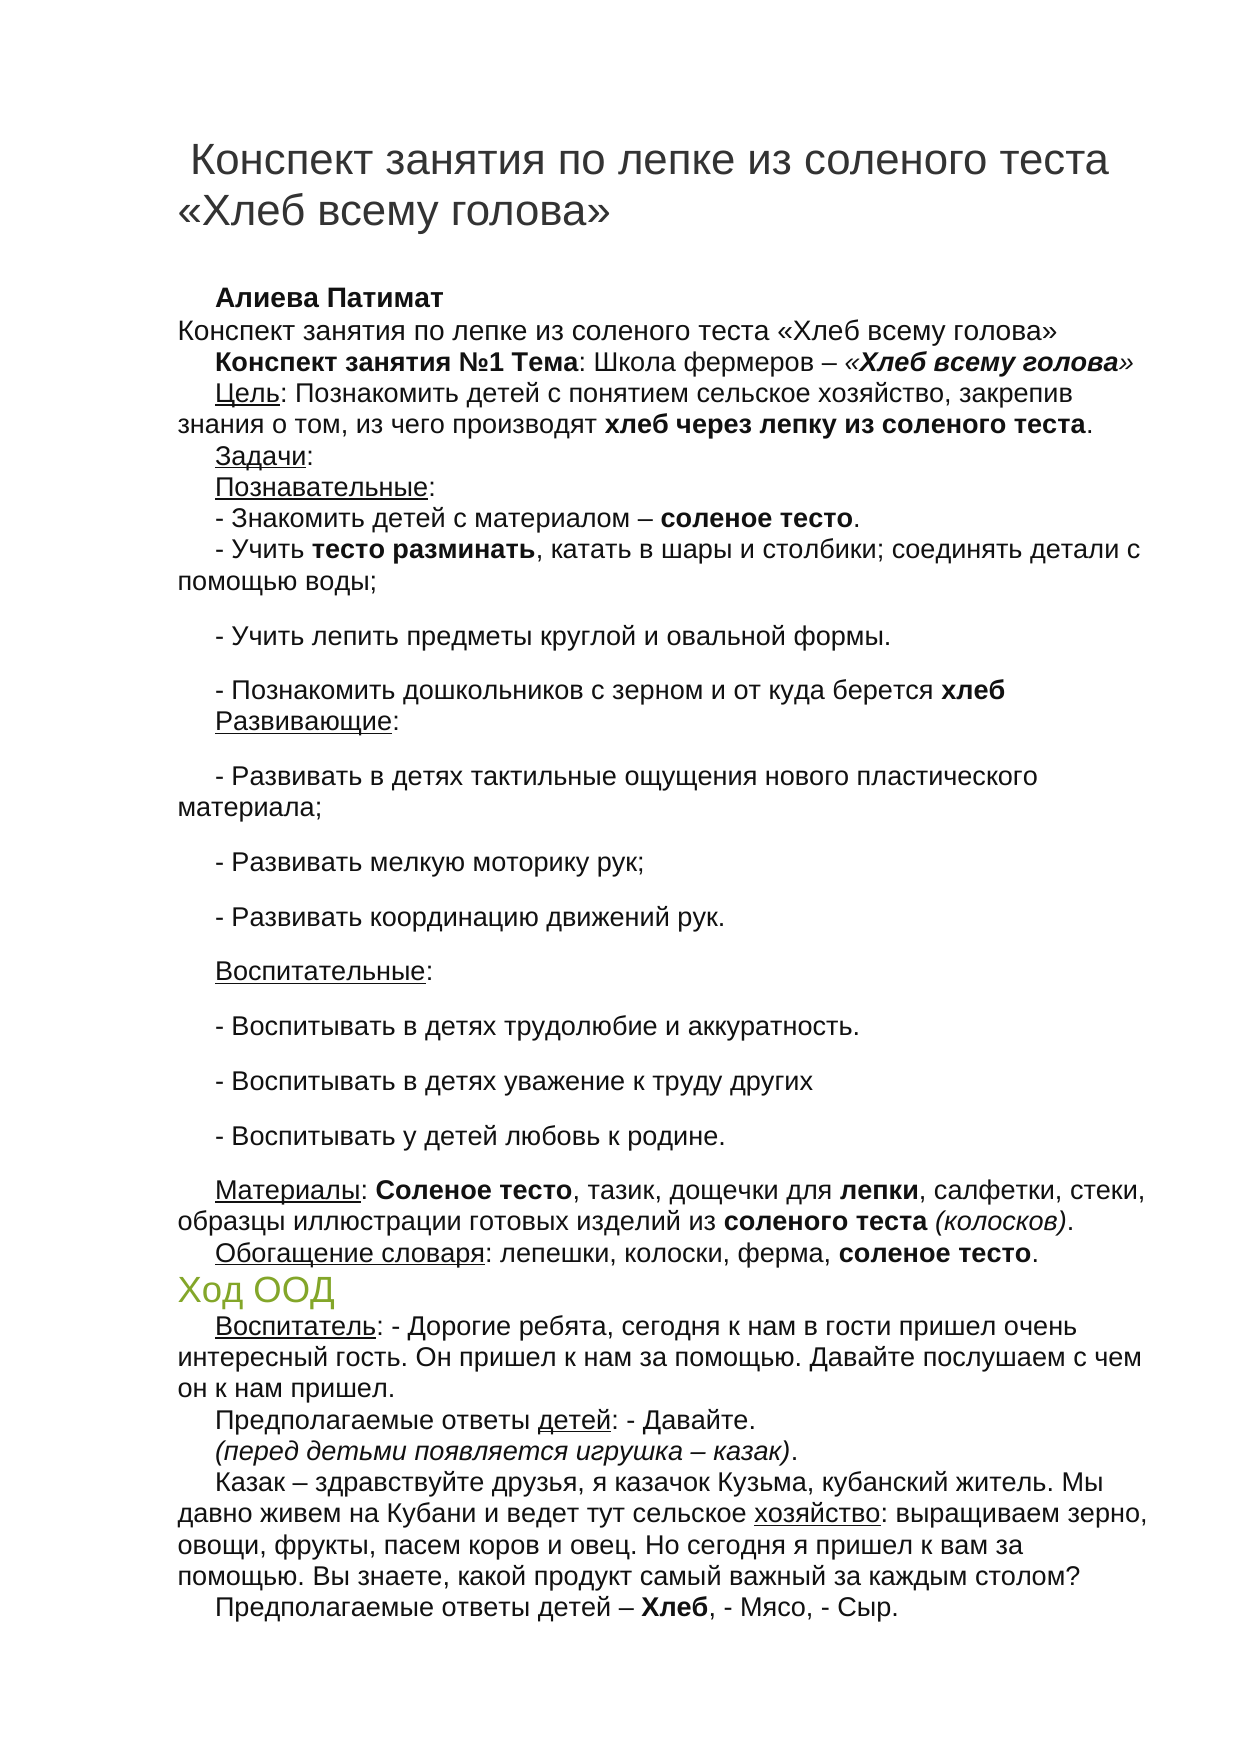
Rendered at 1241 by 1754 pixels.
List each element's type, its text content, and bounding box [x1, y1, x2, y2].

text - Воспитывать в детях трудолюбие и аккуратность. [177, 1010, 1152, 1041]
text Задачи: [177, 440, 1152, 471]
subtitle Конспект занятия по лепке из соленого теста «Хлеб всему голова» [177, 134, 1152, 234]
subtitle Ход ООД [177, 1268, 1152, 1310]
text Казак – здравствуйте друзья, я казачок Кузьма, кубанский житель. Мы давно живем на Кубани и ведет тут сельское хозяйство: выращиваем зерно, овощи, фрукты, пасем коров и овец. Но сегодня я пришел к вам за помощью. Вы знаете, какой продукт самый важный за каждым столом? [177, 1466, 1152, 1591]
text Цель: Познакомить детей с понятием сельское хозяйство, закрепив знания о том, из чего производят хлеб через лепку из соленого теста. [177, 377, 1152, 440]
text - Познакомить дошкольников с зерном и от куда берется хлеб [177, 674, 1152, 705]
text (перед детьми появляется игрушка – казак). [177, 1435, 1152, 1466]
text Обогащение словаря: лепешки, колоски, ферма, соленое тесто. [177, 1237, 1152, 1268]
text Воспитатель: - Дорогие ребята, сегодня к нам в гости пришел очень интересный гость. Он пришел к нам за помощью. Давайте послушаем с чем он к нам пришел. [177, 1310, 1152, 1404]
text - Учить тесто разминать, катать в шары и столбики; соединять детали с помощью воды; [177, 533, 1152, 596]
text - Развивать координацию движений рук. [177, 901, 1152, 932]
text Предполагаемые ответы детей – Хлеб, - Мясо, - Сыр. [177, 1591, 1152, 1622]
text - Развивать в детях тактильные ощущения нового пластического материала; [177, 760, 1152, 823]
text - Воспитывать у детей любовь к родине. [177, 1119, 1152, 1151]
text - Знакомить детей с материалом – соленое тесто. [177, 502, 1152, 533]
text Познавательные: [177, 471, 1152, 502]
text Материалы: Соленое тесто, тазик, дощечки для лепки, салфетки, стеки, образцы иллюстрации готовых изделий из соленого теста (колосков). [177, 1174, 1152, 1237]
text Развивающие: [177, 705, 1152, 737]
text Алиева Патимат Конспект занятия по лепке из соленого теста «Хлеб всему голова» [177, 281, 1152, 346]
text Предполагаемые ответы детей: - Давайте. [177, 1404, 1152, 1435]
text - Развивать мелкую моторику рук; [177, 846, 1152, 877]
text Конспект занятия №1 Тема: Школа фермеров – «Хлеб всему голова» [177, 346, 1152, 377]
text - Учить лепить предметы круглой и овальной формы. [177, 619, 1152, 651]
text - Воспитывать в детях уважение к труду других [177, 1065, 1152, 1096]
text Воспитательные: [177, 955, 1152, 987]
